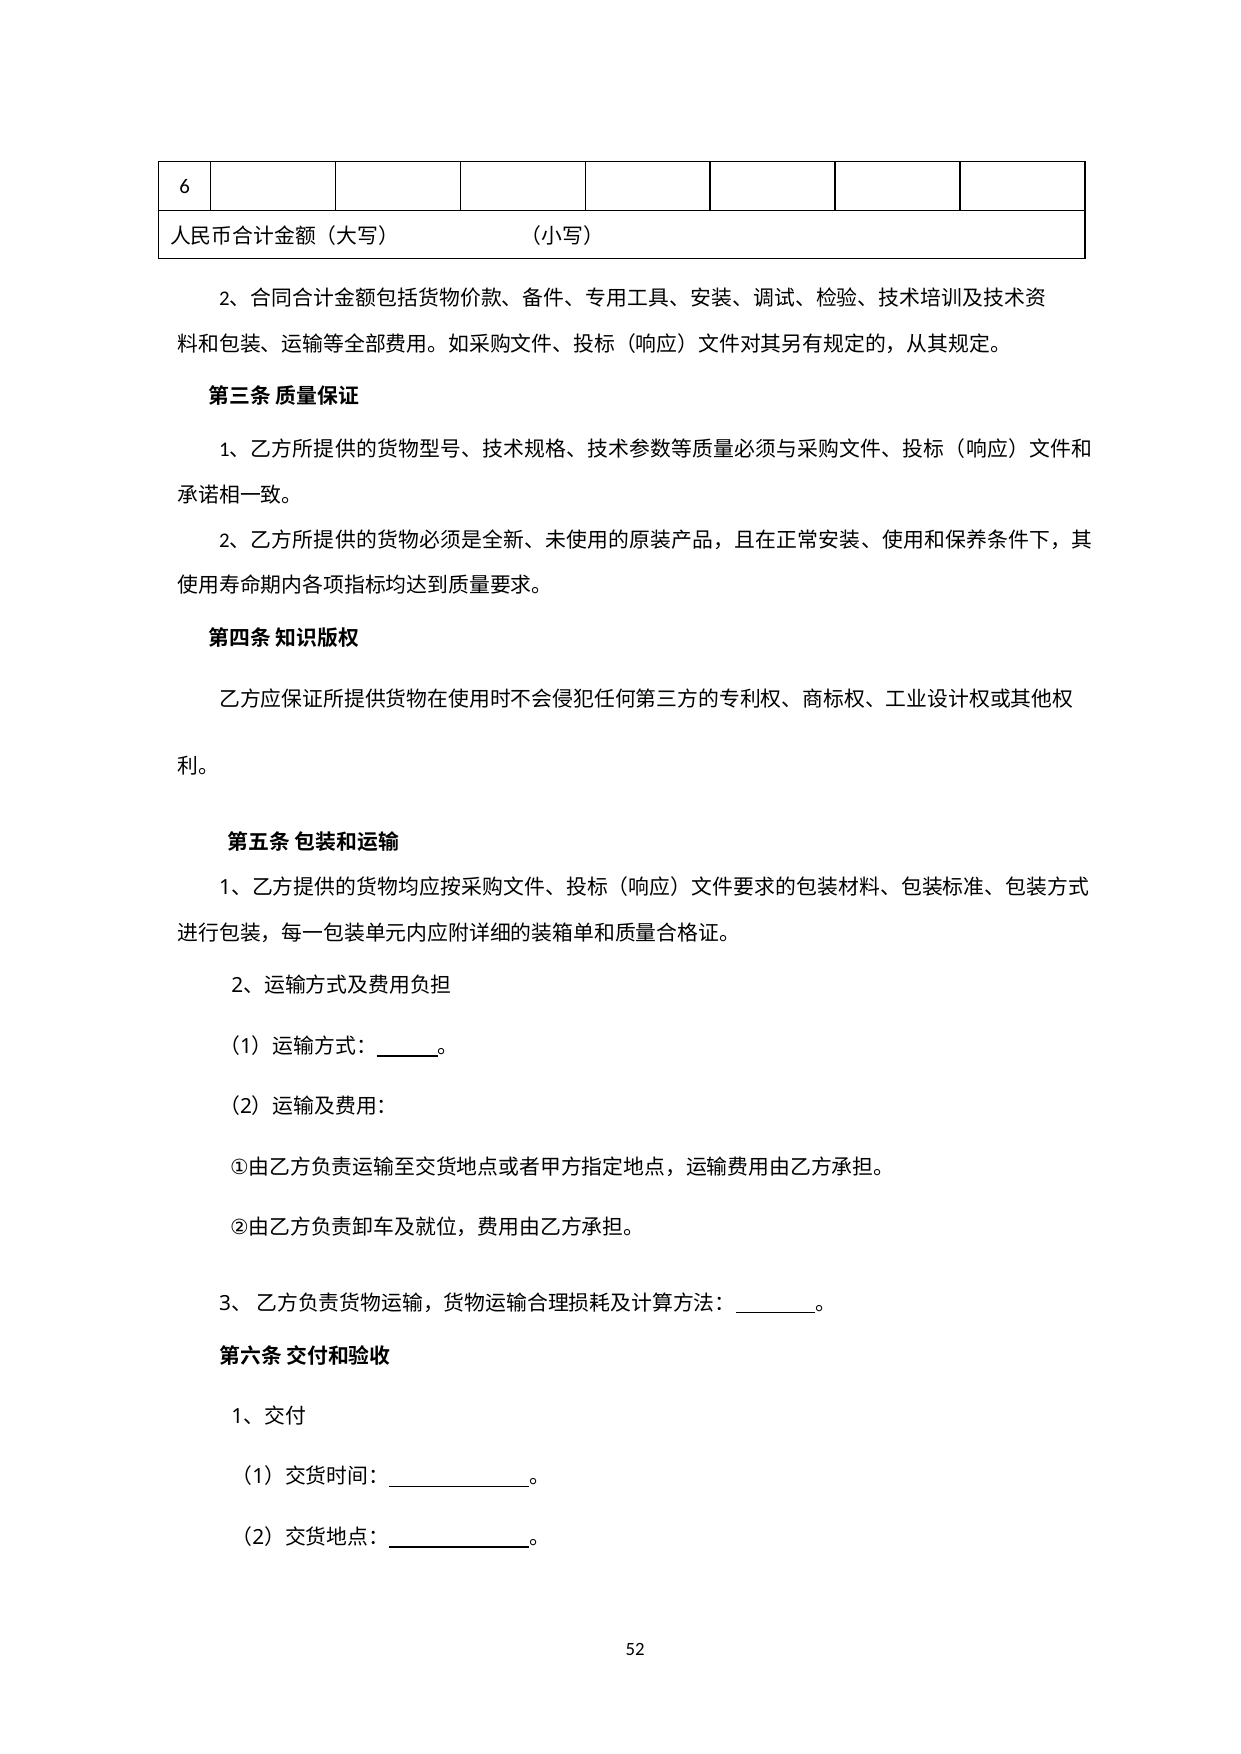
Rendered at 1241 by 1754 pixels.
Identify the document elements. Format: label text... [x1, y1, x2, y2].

text 第四条 知识版权 [177, 614, 1092, 659]
list ①由乙方负责运输至交货地点或者甲方指定地点，运输费用由乙方承担。 [177, 1142, 1092, 1188]
table_cell 人民币合计金额（大写） （小写） [159, 211, 1084, 258]
list （1）运输方式： 。 [177, 1022, 1092, 1067]
table_cell [461, 162, 585, 209]
table_cell [586, 162, 709, 209]
text 第五条 包装和运输 [177, 825, 1092, 855]
table_cell [336, 162, 460, 209]
table_cell [836, 162, 959, 209]
text 1、乙方所提供的货物型号、技术规格、技术参数等质量必须与采购文件、投标（响应）文件和承诺相一致。 [177, 433, 1092, 508]
text 2、运输方式及费用负担 [177, 961, 1092, 1007]
text 第三条 质量保证 [177, 372, 1092, 417]
text 乙方应保证所提供货物在使用时不会侵犯任何第三方的专利权、商标权、工业设计权或其他权利。 [177, 674, 1092, 787]
list ②由乙方负责卸车及就位，费用由乙方承担。 [177, 1203, 1092, 1248]
text 2、乙方所提供的货物必须是全新、未使用的原装产品，且在正常安装、使用和保养条件下，其使用寿命期内各项指标均达到质量要求。 [177, 523, 1092, 599]
table_cell [711, 162, 834, 209]
text 第六条 交付和验收 [177, 1331, 1092, 1377]
text 3、 乙方负责货物运输，货物运输合理损耗及计算方法： 。 [177, 1286, 1092, 1316]
text 1、乙方提供的货物均应按采购文件、投标（响应）文件要求的包装材料、包装标准、包装方式进行包装，每一包装单元内应附详细的装箱单和质量合格证。 [177, 871, 1092, 946]
table_cell [211, 162, 335, 209]
text 2、合同合计金额包括货物价款、备件、专用工具、安装、调试、检验、技术培训及技术资料和包装、运输等全部费用。如采购文件、投标（响应）文件对其另有规定的，从其规定。 [177, 282, 1049, 357]
text （2）交货地点： 。 [177, 1513, 1092, 1558]
table_cell [961, 162, 1084, 209]
text （1）交货时间： 。 [177, 1452, 1092, 1497]
table_cell 6 [159, 162, 210, 209]
list （2）运输及费用： [177, 1082, 1092, 1127]
text 1、交付 [177, 1392, 1092, 1437]
